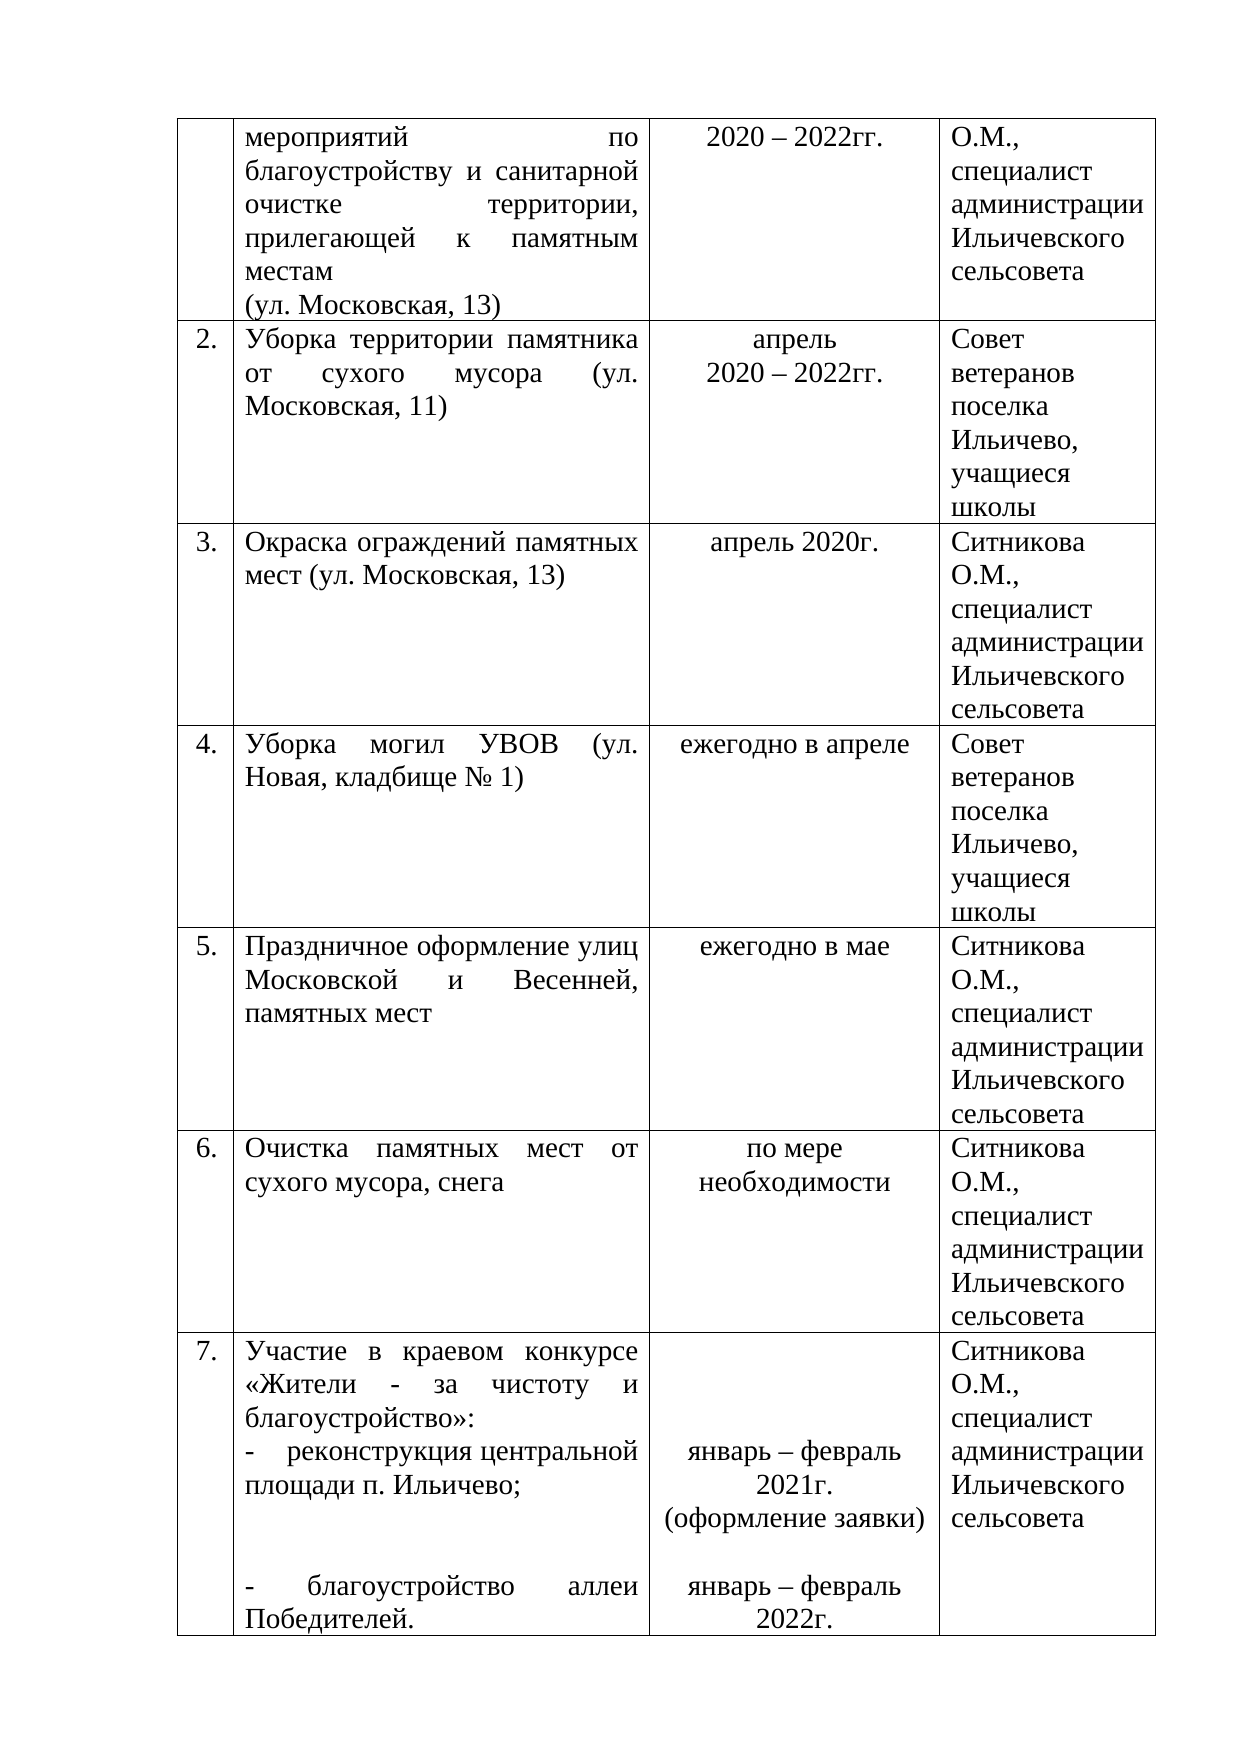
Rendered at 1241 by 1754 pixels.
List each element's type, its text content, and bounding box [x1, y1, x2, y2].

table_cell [234, 1333, 649, 1635]
table_cell 1. [178, 119, 233, 320]
table_cell 4. [178, 726, 233, 927]
table_cell Совет ветеранов поселка Ильичево, учащиеся школы [940, 726, 1155, 927]
table_cell 6. [178, 1131, 233, 1332]
table_cell Уборка могил УВОВ (ул. Новая, кладбище № 1) [234, 726, 649, 927]
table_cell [940, 119, 1155, 320]
table_cell Ситникова О.М., специалист администрации Ильичевского сельсовета [940, 928, 1155, 1129]
table_cell Праздничное оформление улиц Московской и Весенней, памятных мест [234, 928, 649, 1129]
table_cell по мере необходимости [650, 1131, 939, 1332]
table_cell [650, 1333, 939, 1635]
table_cell 7. [178, 1333, 233, 1635]
table_cell апрель 2020г. [650, 524, 939, 725]
table_cell Совет ветеранов поселка Ильичево, учащиеся школы [940, 321, 1155, 523]
table_cell 2. [178, 321, 233, 523]
table_cell Ситникова О.М., специалист администрации Ильичевского сельсовета [940, 1131, 1155, 1332]
table_cell Уборка территории памятника от сухого мусора (ул. Московская, 11) [234, 321, 649, 523]
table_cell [940, 1333, 1155, 1635]
table_cell апрель 2020 – 2022гг. [650, 321, 939, 523]
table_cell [234, 119, 649, 320]
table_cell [650, 119, 939, 320]
table_cell 5. [178, 928, 233, 1129]
table_cell ежегодно в апреле [650, 726, 939, 927]
table_cell Ситникова О.М., специалист администрации Ильичевского сельсовета [940, 524, 1155, 725]
table_cell ежегодно в мае [650, 928, 939, 1129]
table_cell Очистка памятных мест от сухого мусора, снега [234, 1131, 649, 1332]
table_cell Окраска ограждений памятных мест (ул. Московская, 13) [234, 524, 649, 725]
table_cell 3. [178, 524, 233, 725]
